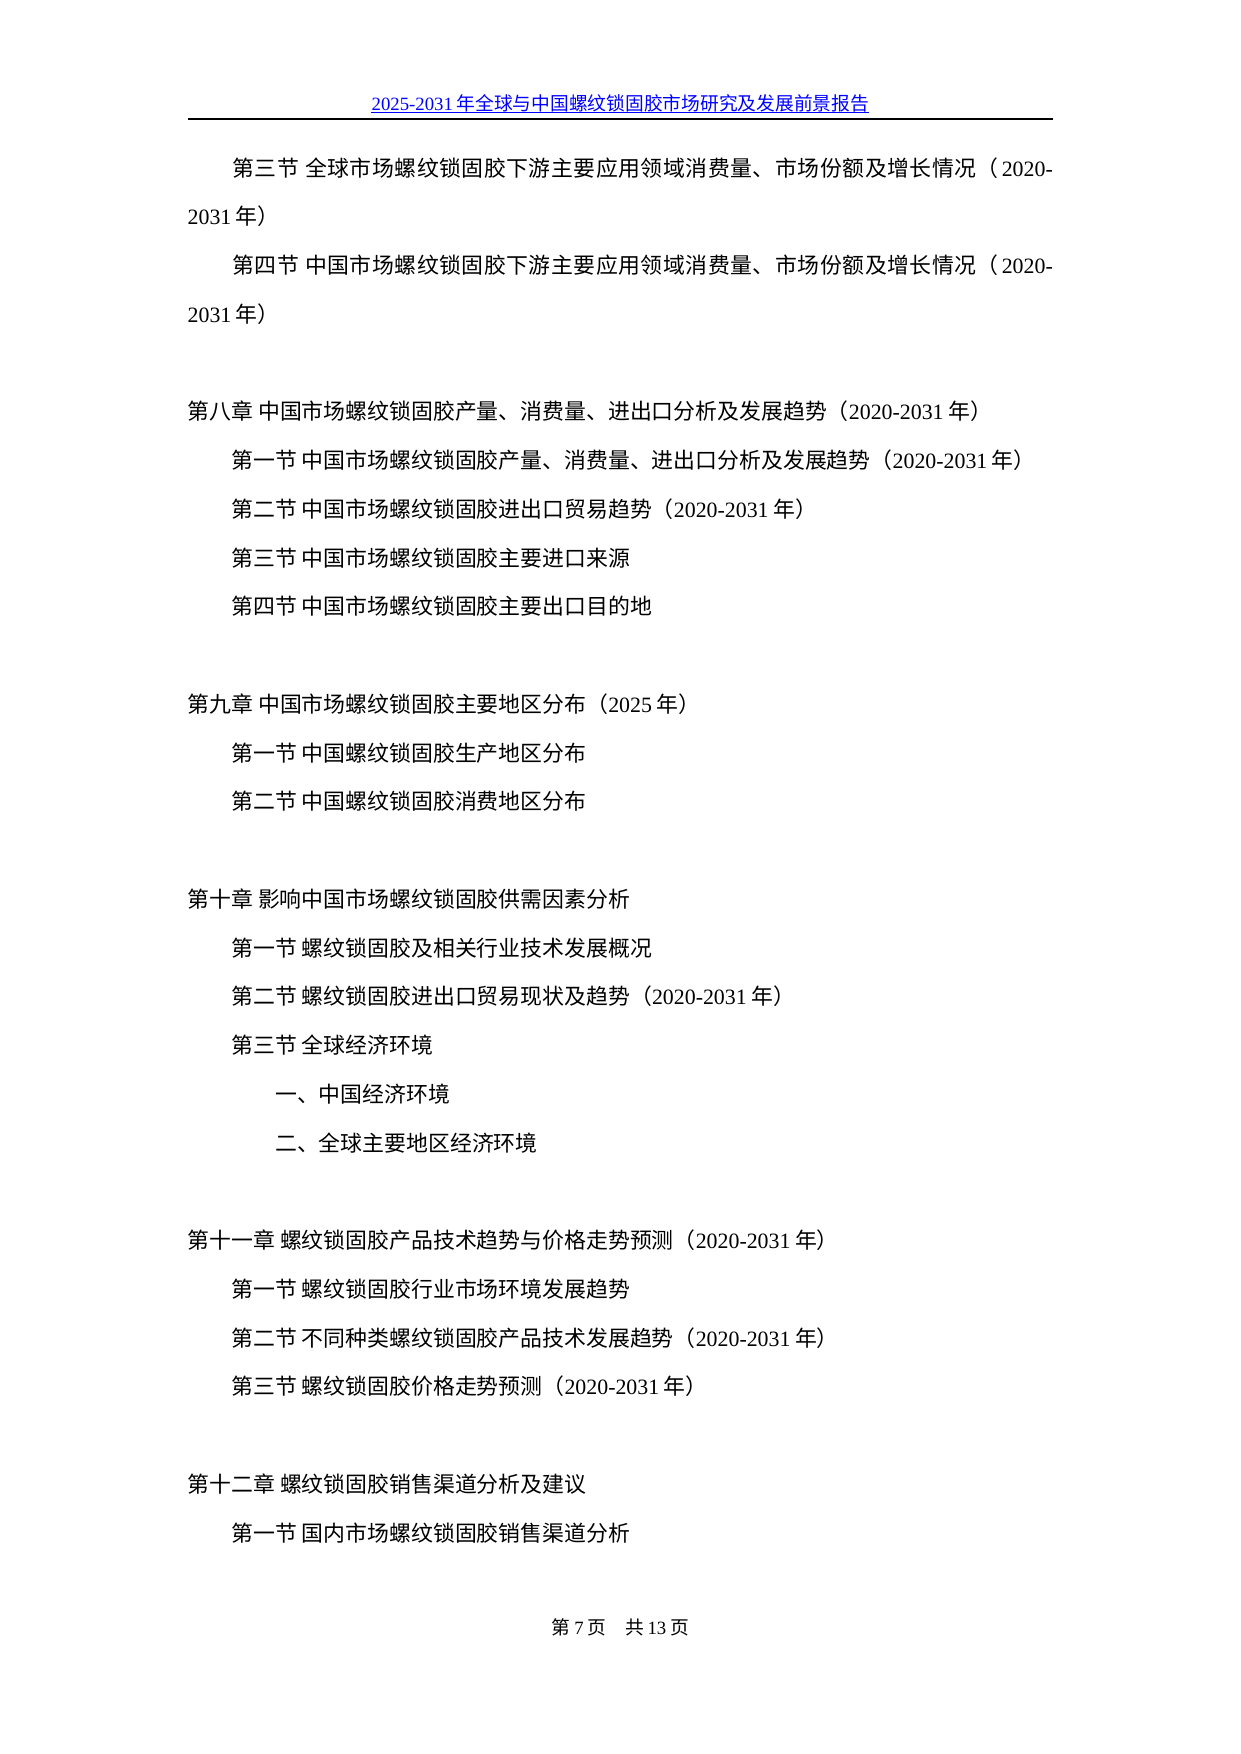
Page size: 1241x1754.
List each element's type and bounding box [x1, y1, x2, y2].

text [187, 150, 1053, 1548]
